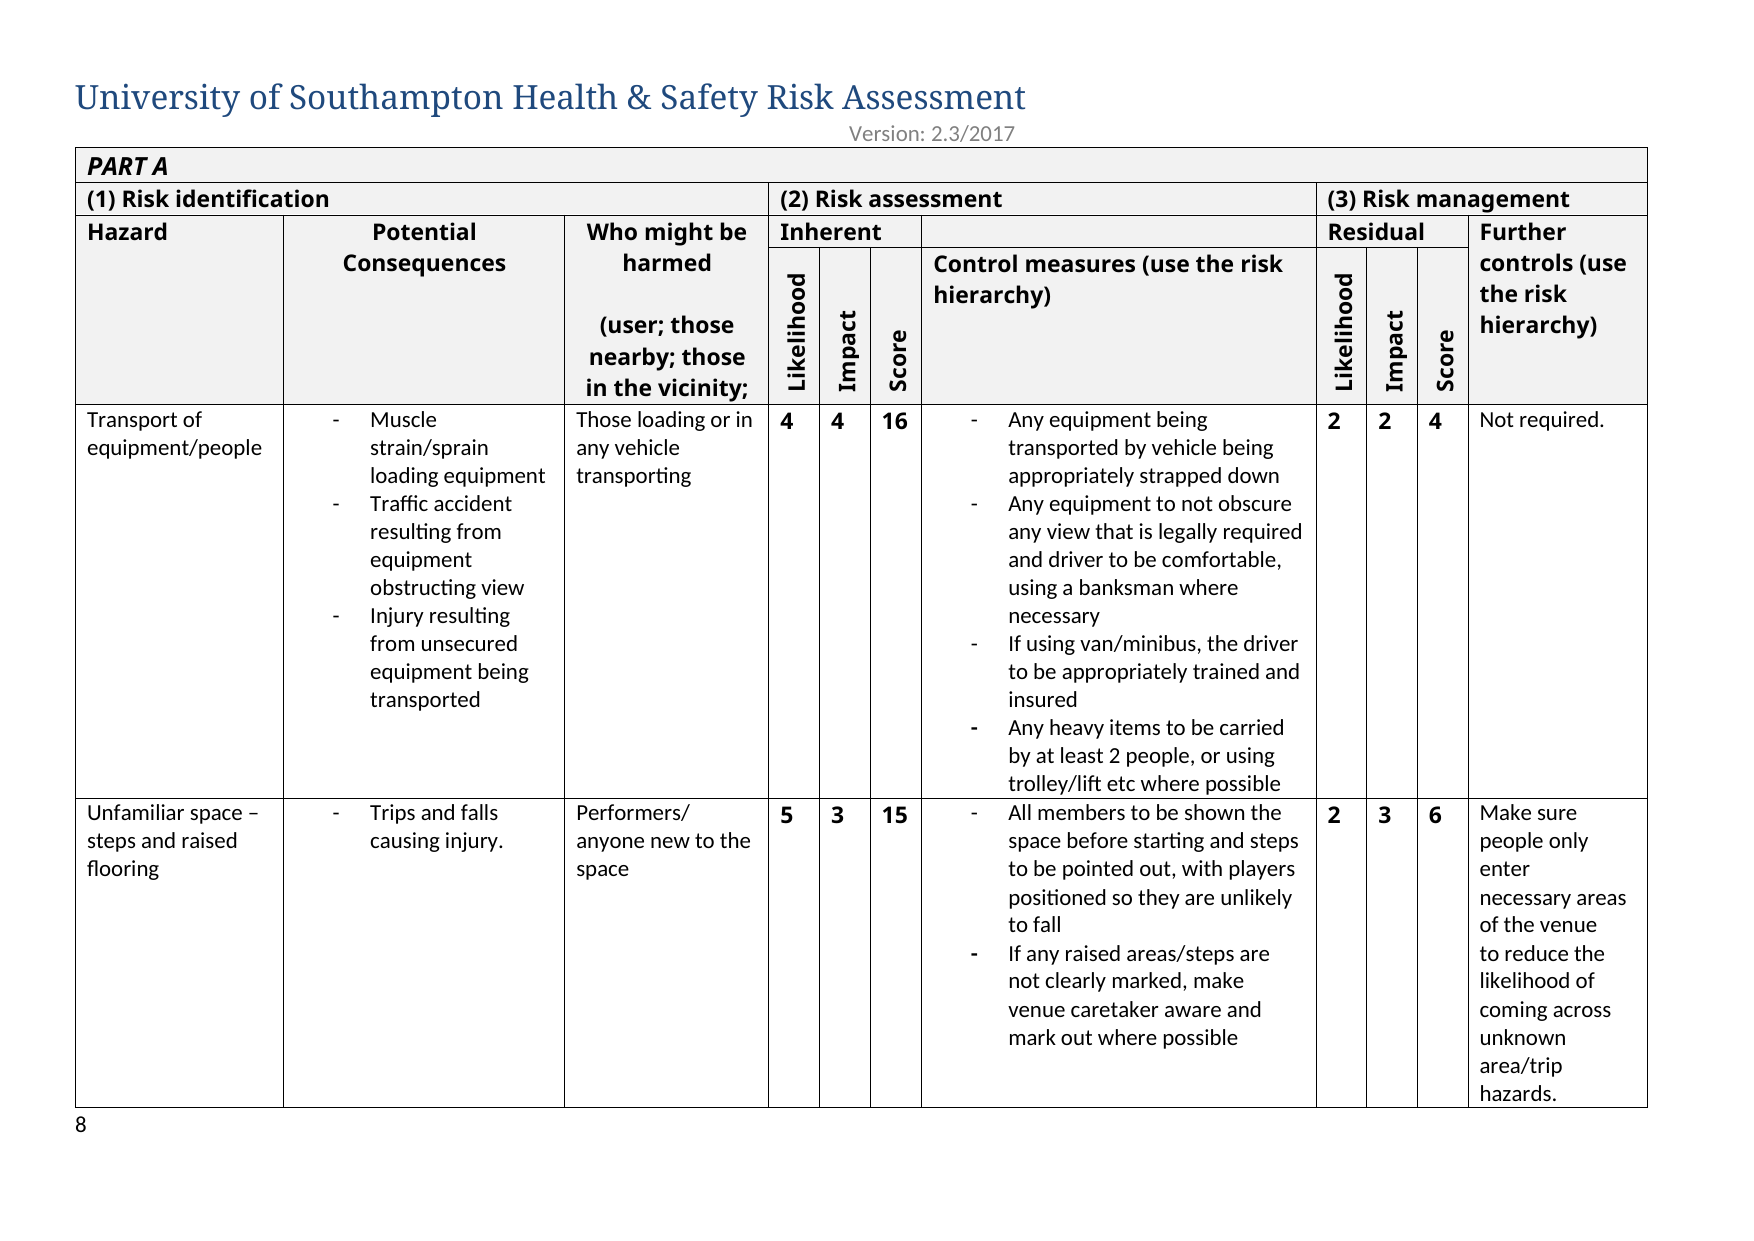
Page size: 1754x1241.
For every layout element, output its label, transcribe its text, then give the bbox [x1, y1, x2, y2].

table_cell (1) Risk identification [76, 183, 768, 214]
table_cell 2 [1317, 405, 1366, 797]
table_cell Impact [1367, 248, 1417, 404]
table_cell 4 [769, 405, 819, 797]
table_cell Make sure people only enter necessary areas of the venue to reduce the likelihood of coming across unknown area/trip hazards. [1469, 799, 1647, 1107]
table_cell 15 [871, 799, 921, 1107]
table_cell Likelihood [1317, 248, 1366, 404]
table_cell (2) Risk assessment [769, 183, 1316, 214]
table_cell Score [1418, 248, 1468, 404]
table_cell 2 [1367, 405, 1417, 797]
table_cell Performers/anyone new to the space [565, 799, 768, 1107]
table_cell Hazard [76, 216, 283, 404]
table_cell 4 [820, 405, 870, 797]
table_cell 5 [769, 799, 819, 1107]
table_cell Potential Consequences [284, 216, 564, 404]
table_cell Likelihood [769, 248, 819, 404]
table_cell Inherent [769, 216, 921, 247]
table_cell Score [871, 248, 921, 404]
table_cell Impact [820, 248, 870, 404]
table_cell Who might be harmed (user; those nearby; those in the vicinity; members of the public) [565, 216, 768, 404]
table_header PART A [76, 148, 1647, 182]
table_cell 2 [1317, 799, 1366, 1107]
table_cell Not required. [1469, 405, 1647, 797]
table_cell Those loading or in any vehicle transporting [565, 405, 768, 797]
table_cell 3 [820, 799, 870, 1107]
table_cell Control measures (use the risk hierarchy) [922, 248, 1316, 404]
table_cell 3 [1367, 799, 1417, 1107]
table_cell Further controls (use the risk hierarchy) [1469, 216, 1647, 404]
table_cell 16 [871, 405, 921, 797]
table_cell Transport of equipment/people [76, 405, 283, 797]
table_cell Any equipment being transported by vehicle being appropriately strapped down Any equipment to not obscure any view that is legally required and driver to be comfortable, using a banksman where necessary If using van/minibus, the driver to be appropriately trained and insured Any heavy items to be carried by at least 2 people, or using trolley/lift etc where possible [922, 405, 1316, 797]
table_cell Muscle strain/sprain loading equipment Traffic accident resulting from equipment obstructing view Injury resulting from unsecured equipment being transported [284, 405, 564, 797]
table_cell Trips and falls causing injury. [284, 799, 564, 1107]
table_cell All members to be shown the space before starting and steps to be pointed out, with players positioned so they are unlikely to fall If any raised areas/steps are not clearly marked, make venue caretaker aware and mark out where possible [922, 799, 1316, 1107]
table_cell Unfamiliar space – steps and raised flooring [76, 799, 283, 1107]
table_cell Residual [1317, 216, 1468, 247]
table_cell 6 [1418, 799, 1468, 1107]
table_cell [922, 216, 1316, 247]
table_cell 4 [1418, 405, 1468, 797]
table_cell (3) Risk management [1317, 183, 1647, 214]
